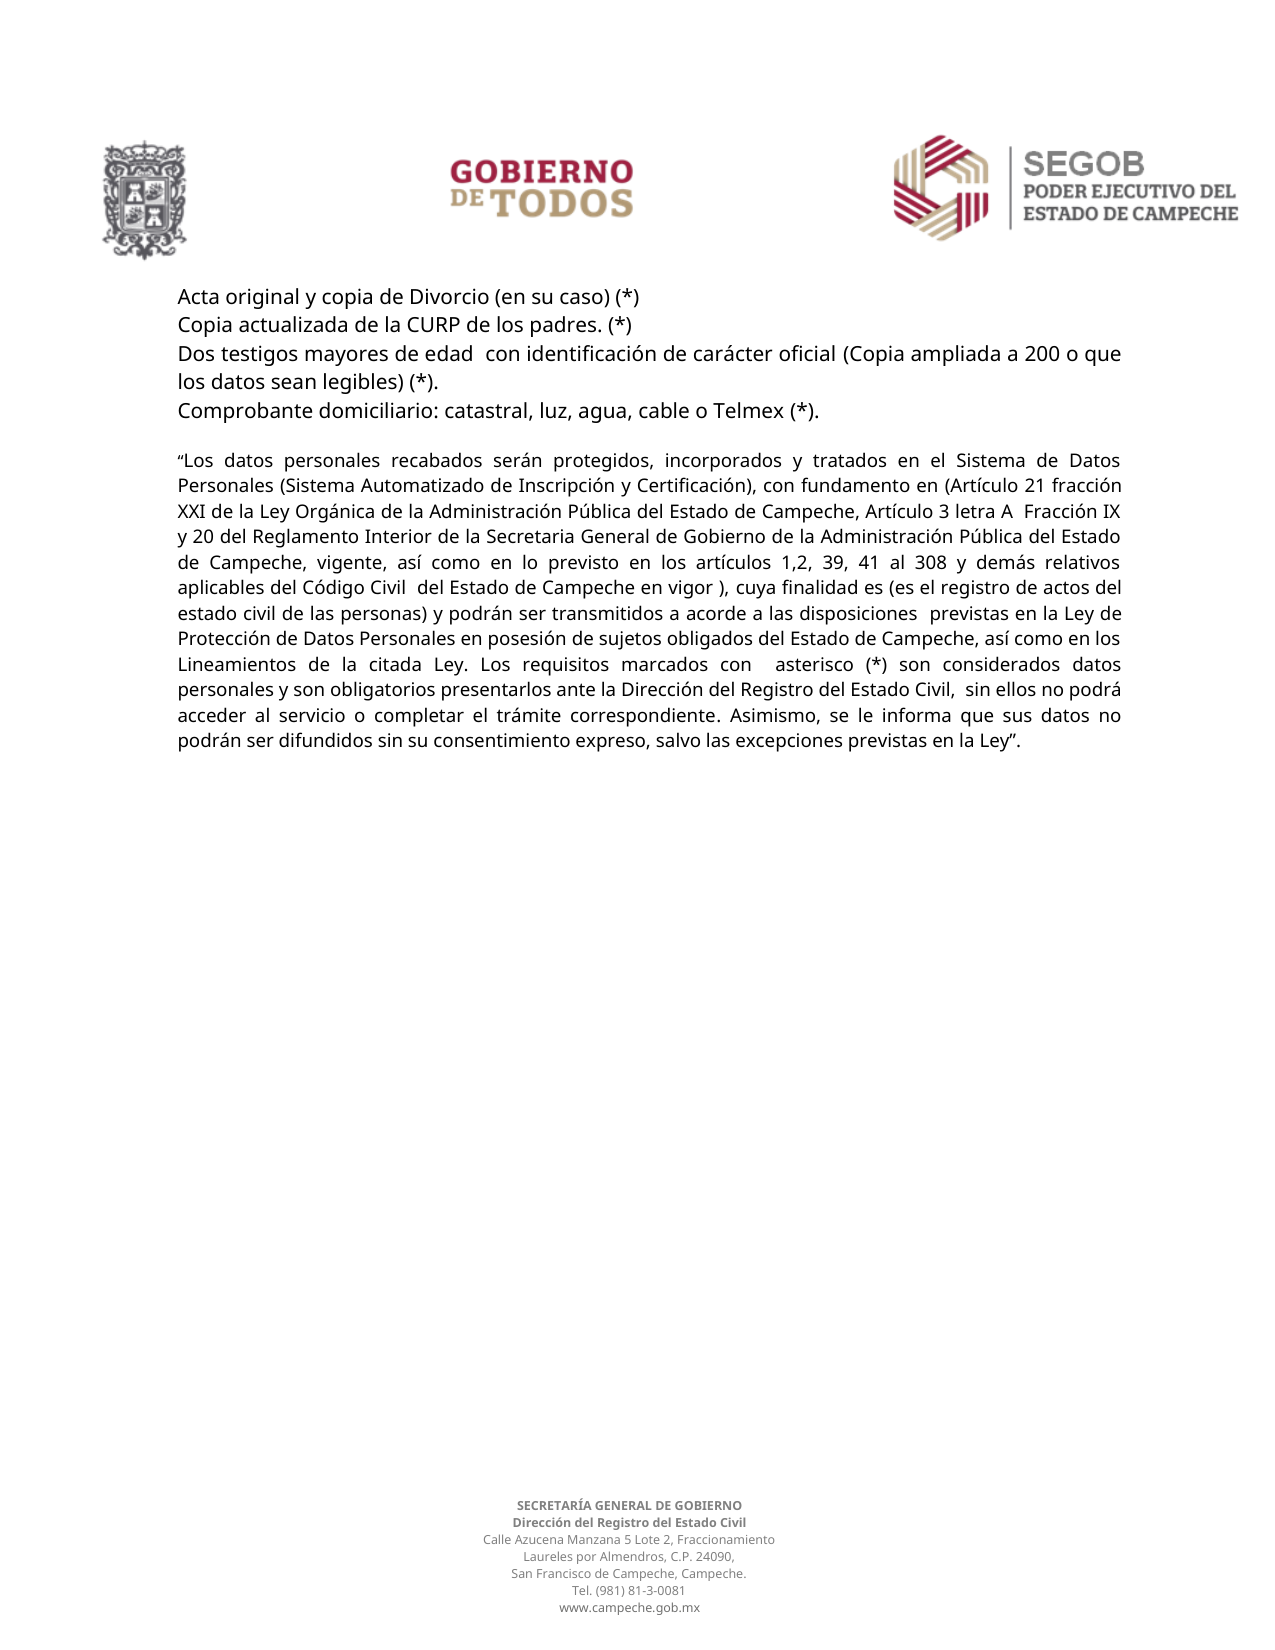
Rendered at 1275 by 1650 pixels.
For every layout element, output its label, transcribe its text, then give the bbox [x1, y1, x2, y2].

text Copia actualizada de la CURP de los padres. (*) [177, 311, 1133, 339]
text “Los datos personales recabados serán protegidos, incorporados y tratados en el Sistema de Datos Personales (Sistema Automatizado de Inscripción y Certificación), con fundamento en (Artículo 21 fracción XXI de la Ley Orgánica de la Administración Pública del Estado de Campeche, Artículo 3 letra A Fracción IX y 20 del Reglamento Interior de la Secretaria General de Gobierno de la Administración Pública del Estado de Campeche, vigente, así como en lo previsto en los artículos 1,2, 39, 41 al 308 y demás relativos aplicables del Código Civil del Estado de Campeche en vigor ), cuya finalidad es (es el registro de actos del estado civil de las personas) y podrán ser transmitidos a acorde a las disposiciones previstas en la Ley de Protección de Datos Personales en posesión de sujetos obligados del Estado de Campeche, así como en los Lineamientos de la citada Ley. Los requisitos marcados con asterisco (*) son considerados datos personales y son obligatorios presentarlos ante la Dirección del Registro del Estado Civil, sin ellos no podrá acceder al servicio o completar el trámite correspondiente. Asimismo, se le informa que sus datos no podrán ser difundidos sin su consentimiento expreso, salvo las excepciones previstas en la Ley”. [177, 447, 1122, 753]
picture [419, 103, 666, 268]
picture [876, 103, 1264, 268]
text Acta original y copia de Divorcio (en su caso) (*) [177, 282, 1133, 311]
text Comprobante domiciliario: catastral, luz, agua, cable o Telmex (*). [177, 396, 1122, 424]
text Dos testigos mayores de edad con identificación de carácter oficial (Copia ampliada a 200 o que los datos sean legibles) (*). [177, 339, 1122, 396]
picture [75, 103, 193, 291]
